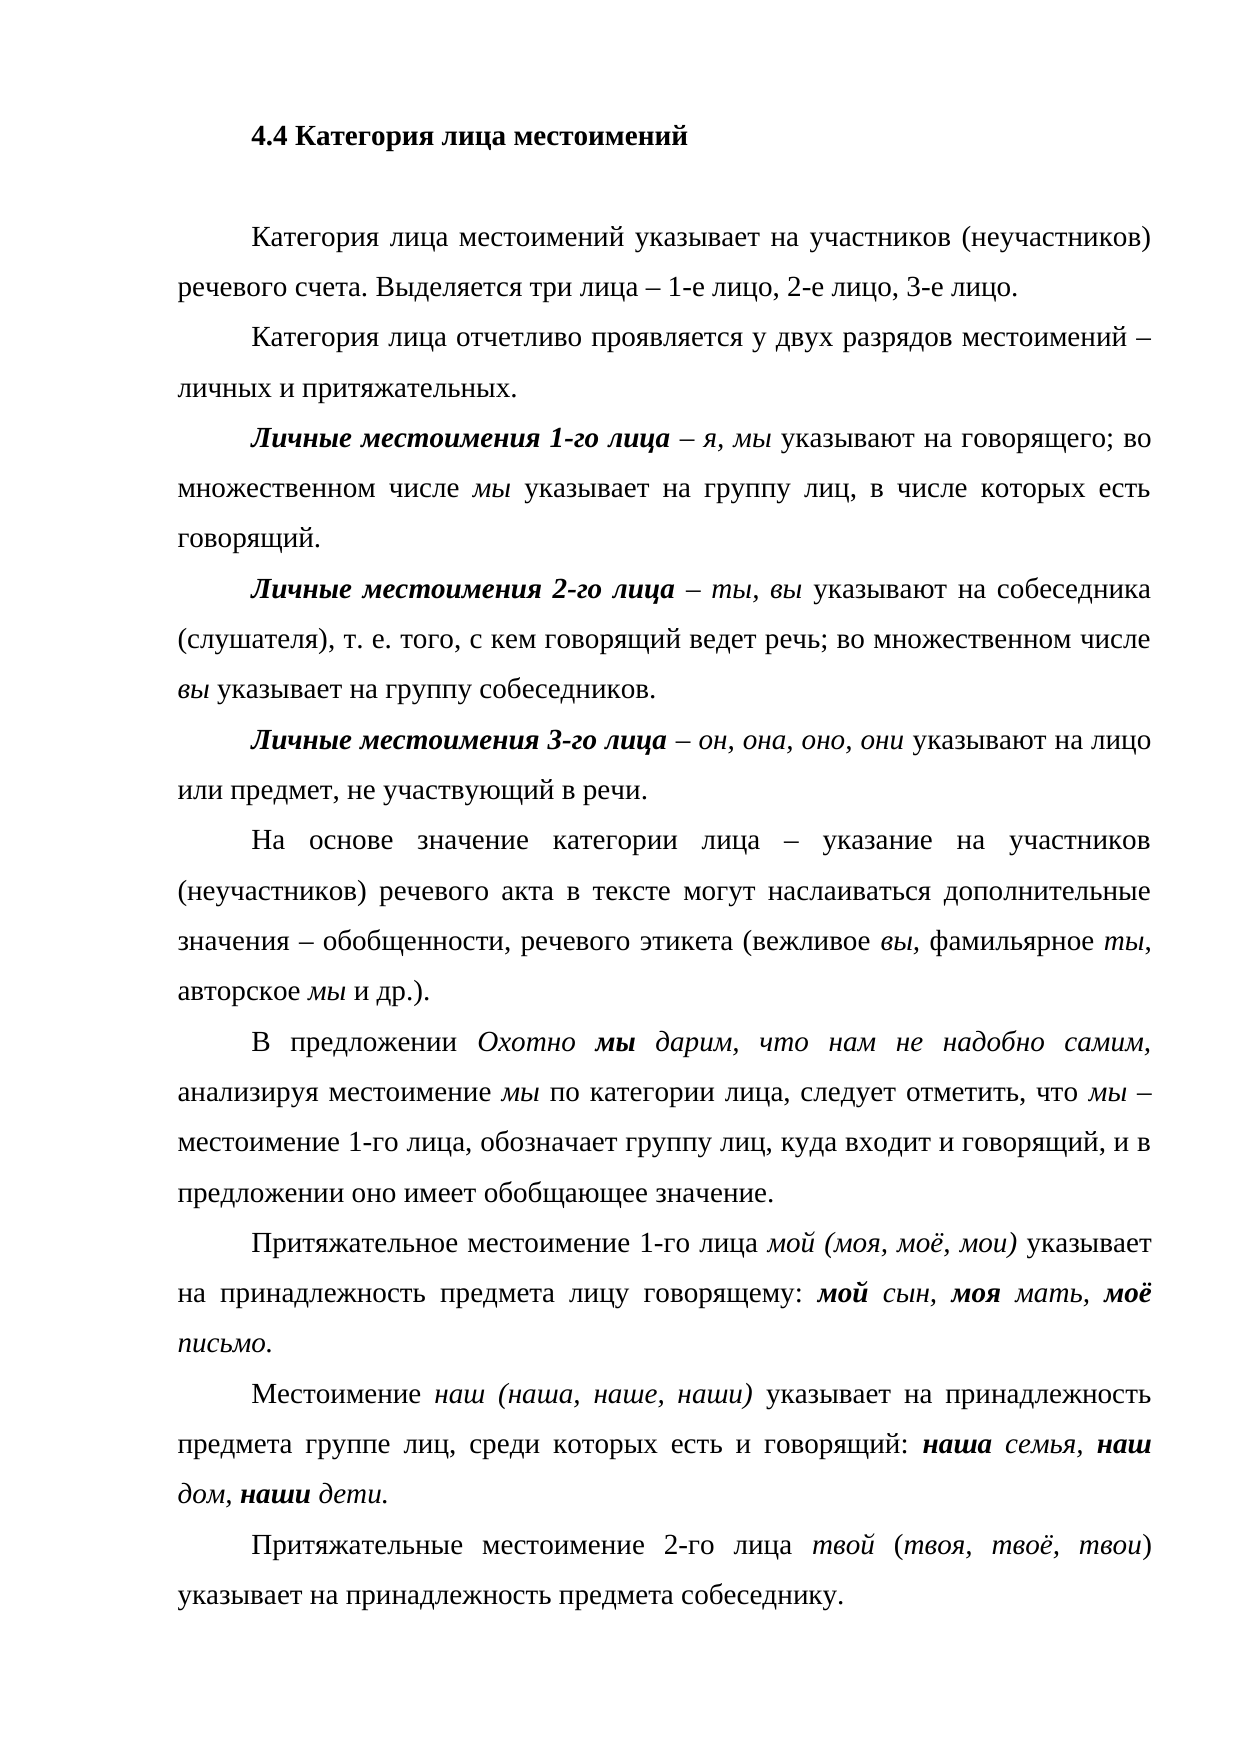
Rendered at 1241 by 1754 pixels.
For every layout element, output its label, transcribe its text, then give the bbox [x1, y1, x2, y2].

text 4.4 Категория лица местоимений [177, 118, 1152, 152]
text Местоимение наш (наша, наше, наши) указывает на принадлежность предмета группе лиц, среди которых есть и говорящий: наша семья, наш дом, наши дети. [177, 1376, 1152, 1510]
text На основе значение категории лица – указание на участников (неучастников) речевого акта в тексте могут наслаиваться дополнительные значения – обобщенности, речевого этикета (вежливое вы, фамильярное ты, авторское мы и др.). [177, 822, 1152, 1007]
text Личные местоимения 3-го лица – он, она, оно, они указывают на лицо или предмет, не участвующий в речи. [177, 722, 1152, 806]
text Категория лица отчетливо проявляется у двух разрядов местоимений – личных и притяжательных. [177, 319, 1152, 403]
text Притяжательные местоимение 2-го лица твой (твоя, твоё, твои) указывает на принадлежность предмета собеседнику. [177, 1527, 1152, 1611]
text В предложении Охотно мы дарим, что нам не надобно самим, анализируя местоимение мы по категории лица, следует отметить, что мы – местоимение 1-го лица, обозначает группу лиц, куда входит и говорящий, и в предложении оно имеет обобщающее значение. [177, 1024, 1152, 1208]
text Личные местоимения 2-го лица – ты, вы указывают на собеседника (слушателя), т. е. того, с кем говорящий ведет речь; во множественном числе вы указывает на группу собеседников. [177, 571, 1152, 705]
text Притяжательное местоимение 1-го лица мой (моя, моё, мои) указывает на принадлежность предмета лицу говорящему: мой сын, моя мать, моё письмо. [177, 1225, 1152, 1359]
text Личные местоимения 1-го лица – я, мы указывают на говорящего; во множественном числе мы указывает на группу лиц, в числе которых есть говорящий. [177, 420, 1152, 554]
text Категория лица местоимений указывает на участников (неучастников) речевого счета. Выделяется три лица – 1-е лицо, 2-е лицо, 3-е лицо. [177, 219, 1152, 303]
